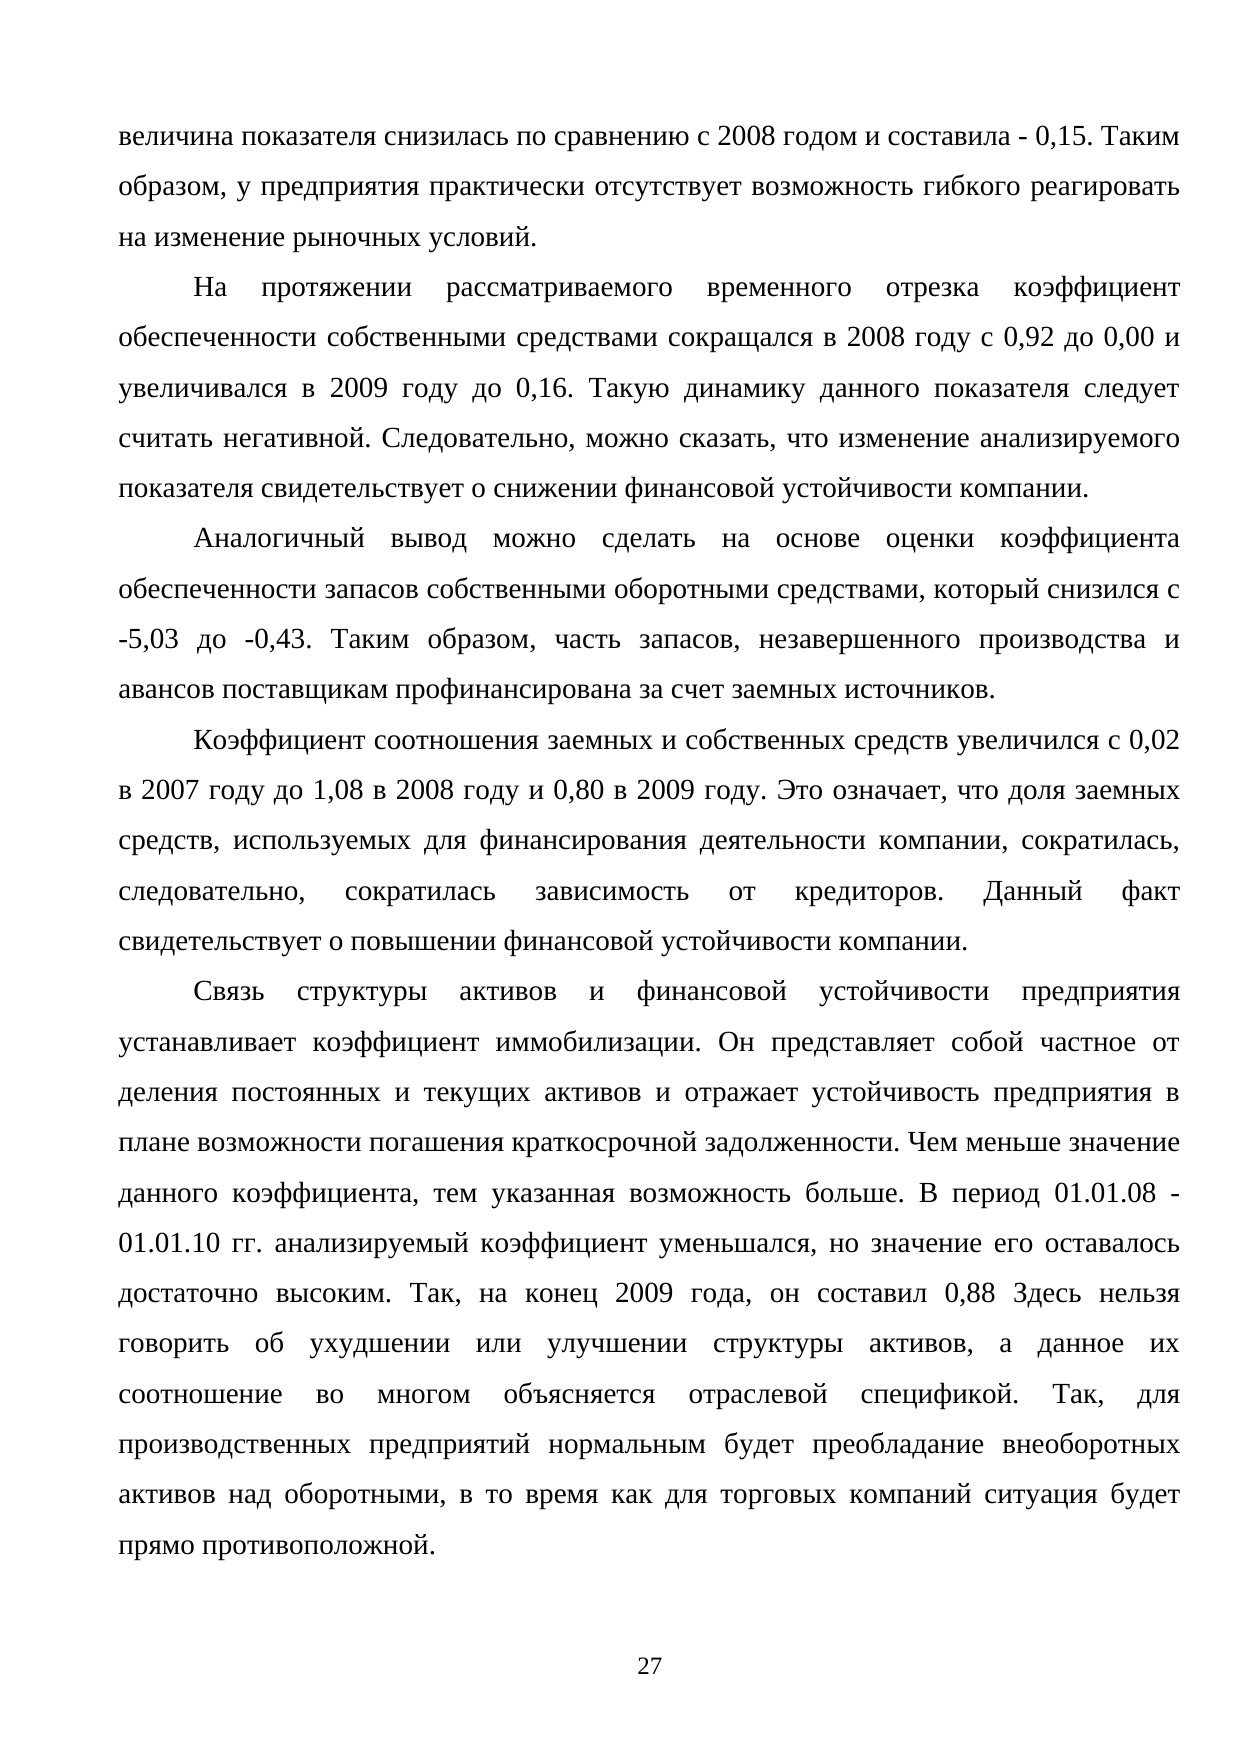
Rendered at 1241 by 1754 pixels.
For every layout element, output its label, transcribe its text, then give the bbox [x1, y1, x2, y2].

text Связь структуры активов и финансовой устойчивости предприятия устанавливает коэффициент иммобилизации. Он представляет собой частное от деления постоянных и текущих активов и отражает устойчивость предприятия в плане возможности погашения краткосрочной задолженности. Чем меньше значение данного коэффициента, тем указанная возможность больше. В период 01.01.08 - 01.01.10 гг. анализируемый коэффициент уменьшался, но значение его оставалось достаточно высоким. Так, на конец 2009 года, он составил 0,88 Здесь нельзя говорить об ухудшении или улучшении структуры активов, а данное их соотношение во многом объясняется отраслевой спецификой. Так, для производственных предприятий нормальным будет преобладание внеоборотных активов над оборотными, в то время как для торговых компаний ситуация будет прямо противоположной. [118, 973, 1181, 1560]
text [118, 118, 1181, 252]
text Коэффициент соотношения заемных и собственных средств увеличился с 0,02 в 2007 году до 1,08 в 2008 году и 0,80 в 2009 году. Это означает, что доля заемных средств, используемых для финансирования деятельности компании, сократилась, следовательно, сократилась зависимость от кредиторов. Данный факт свидетельствует о повышении финансовой устойчивости компании. [118, 722, 1181, 957]
text Аналогичный вывод можно сделать на основе оценки коэффициента обеспеченности запасов собственными оборотными средствами, который снизился с -5,03 до -0,43. Таким образом, часть запасов, незавершенного производства и авансов поставщикам профинансирована за счет заемных источников. [118, 521, 1181, 705]
text На протяжении рассматриваемого временного отрезка коэффициент обеспеченности собственными средствами сокращался в 2008 году с 0,92 до 0,00 и увеличивался в 2009 году до 0,16. Такую динамику данного показателя следует считать негативной. Следовательно, можно сказать, что изменение анализируемого показателя свидетельствует о снижении финансовой устойчивости компании. [118, 269, 1181, 504]
